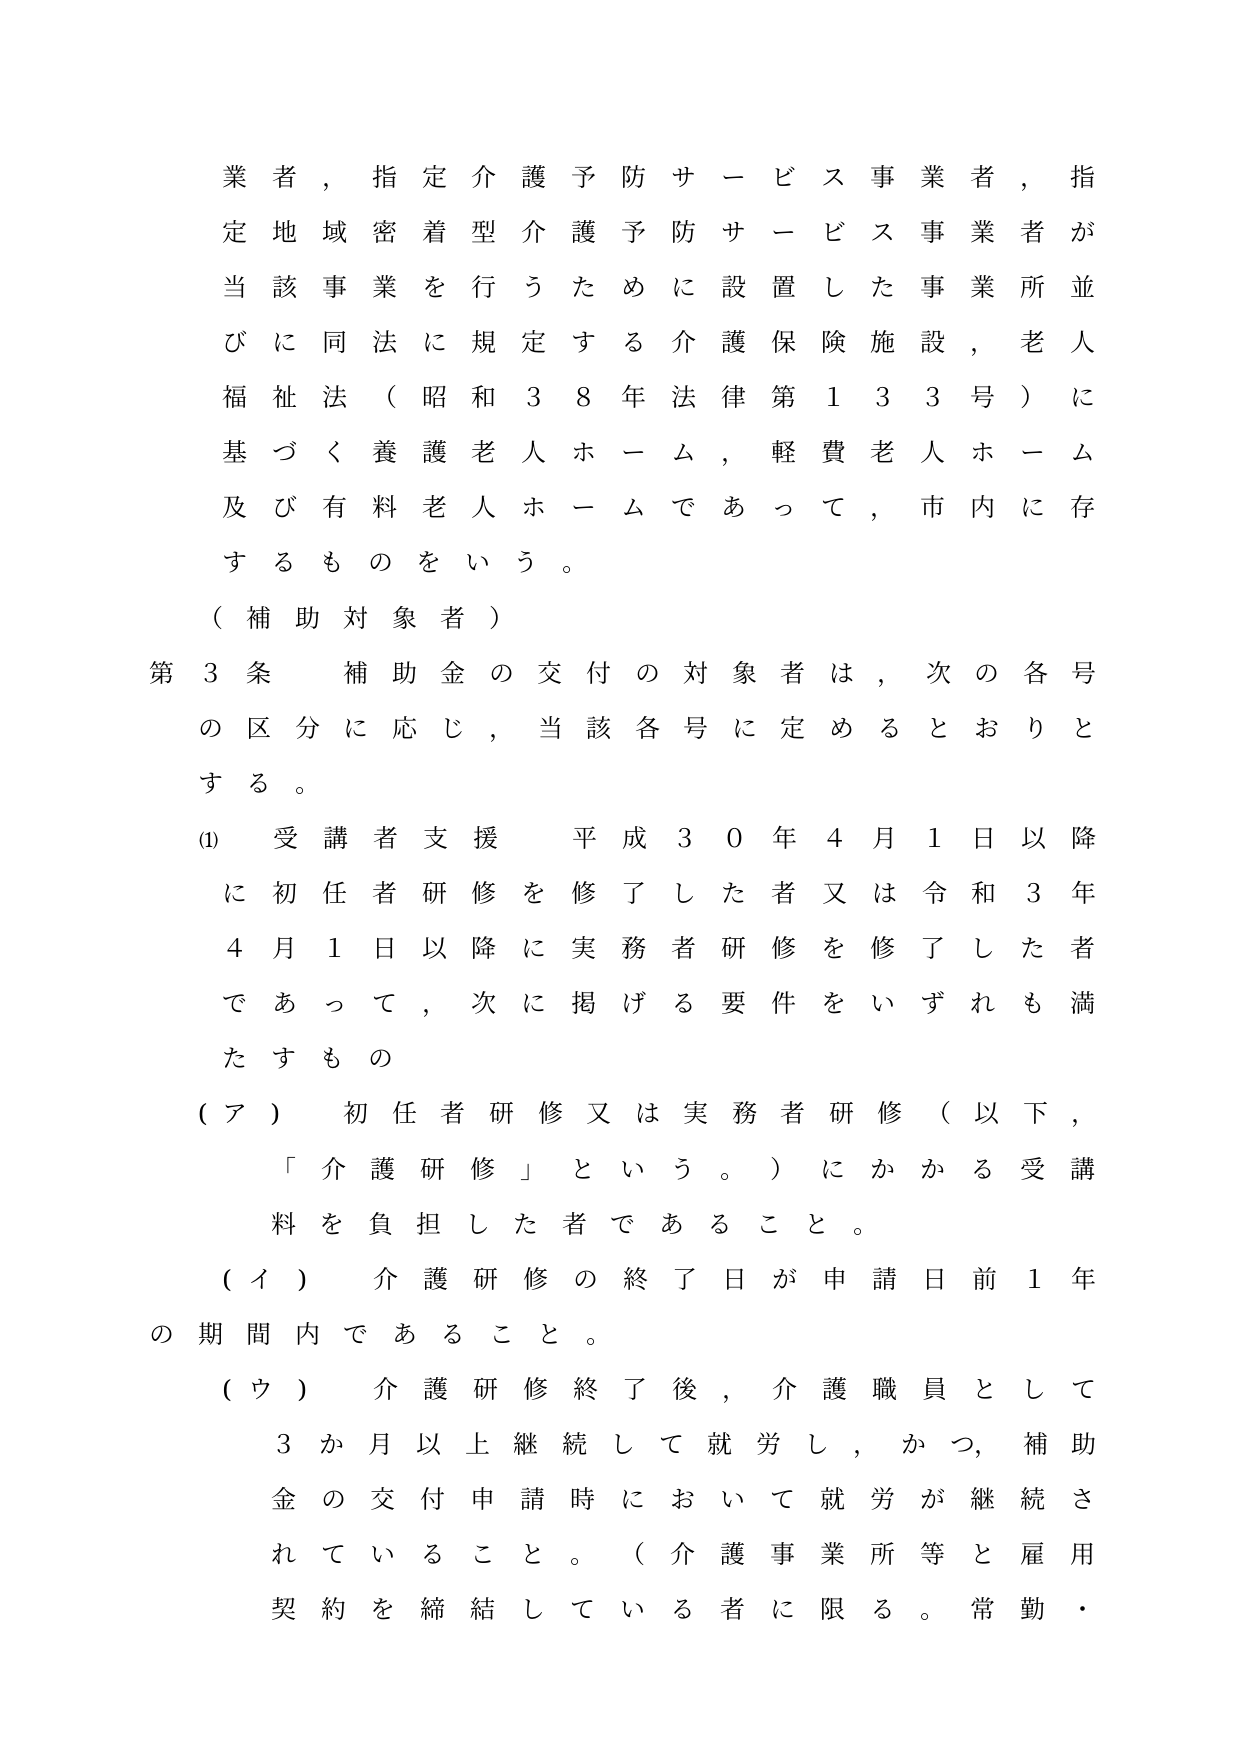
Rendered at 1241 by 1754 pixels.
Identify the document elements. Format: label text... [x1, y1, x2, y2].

text 第３条 補助金の交付の対象者は，次の各号の区分に応じ，当該各号に定めるとおりとする。 [149, 644, 1120, 809]
text (イ) 介護研修の終了日が申請日前１年の期間内であること。 [149, 1250, 1120, 1360]
text (ア) 初任者研修又は実務者研修（以下，「介護研修」という。）にかかる受講料を負担した者であること。 [198, 1084, 1120, 1250]
text ⑴ 受講者支援 平成３０年４月１日以降に初任者研修を修了した者又は令和３年４月１日以降に実務者研修を修了した者であって，次に掲げる要件をいずれも満たすもの [174, 809, 1120, 1084]
text （補助対象者） [149, 589, 1120, 644]
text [198, 1360, 1120, 1636]
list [174, 148, 1120, 589]
